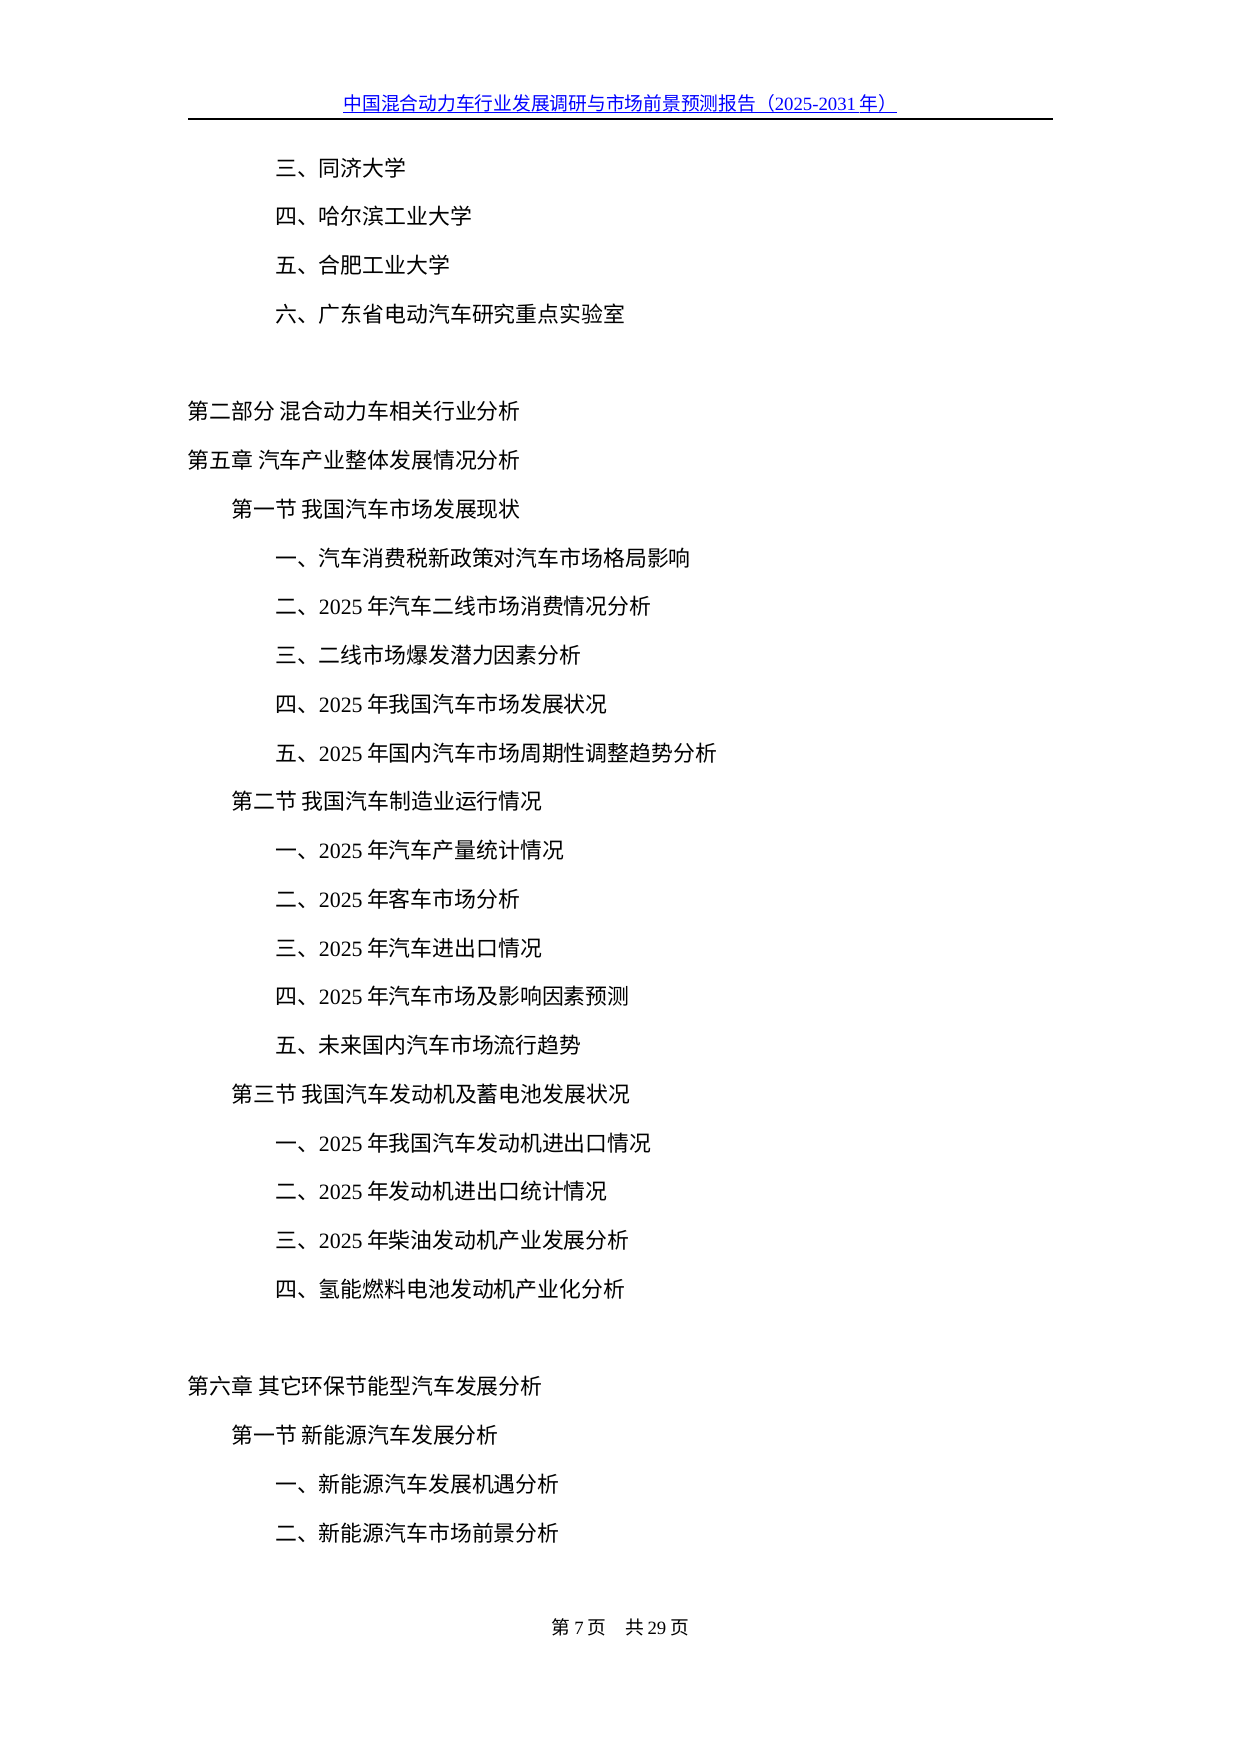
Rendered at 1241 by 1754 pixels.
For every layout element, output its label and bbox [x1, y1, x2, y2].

text [187, 150, 1053, 1548]
